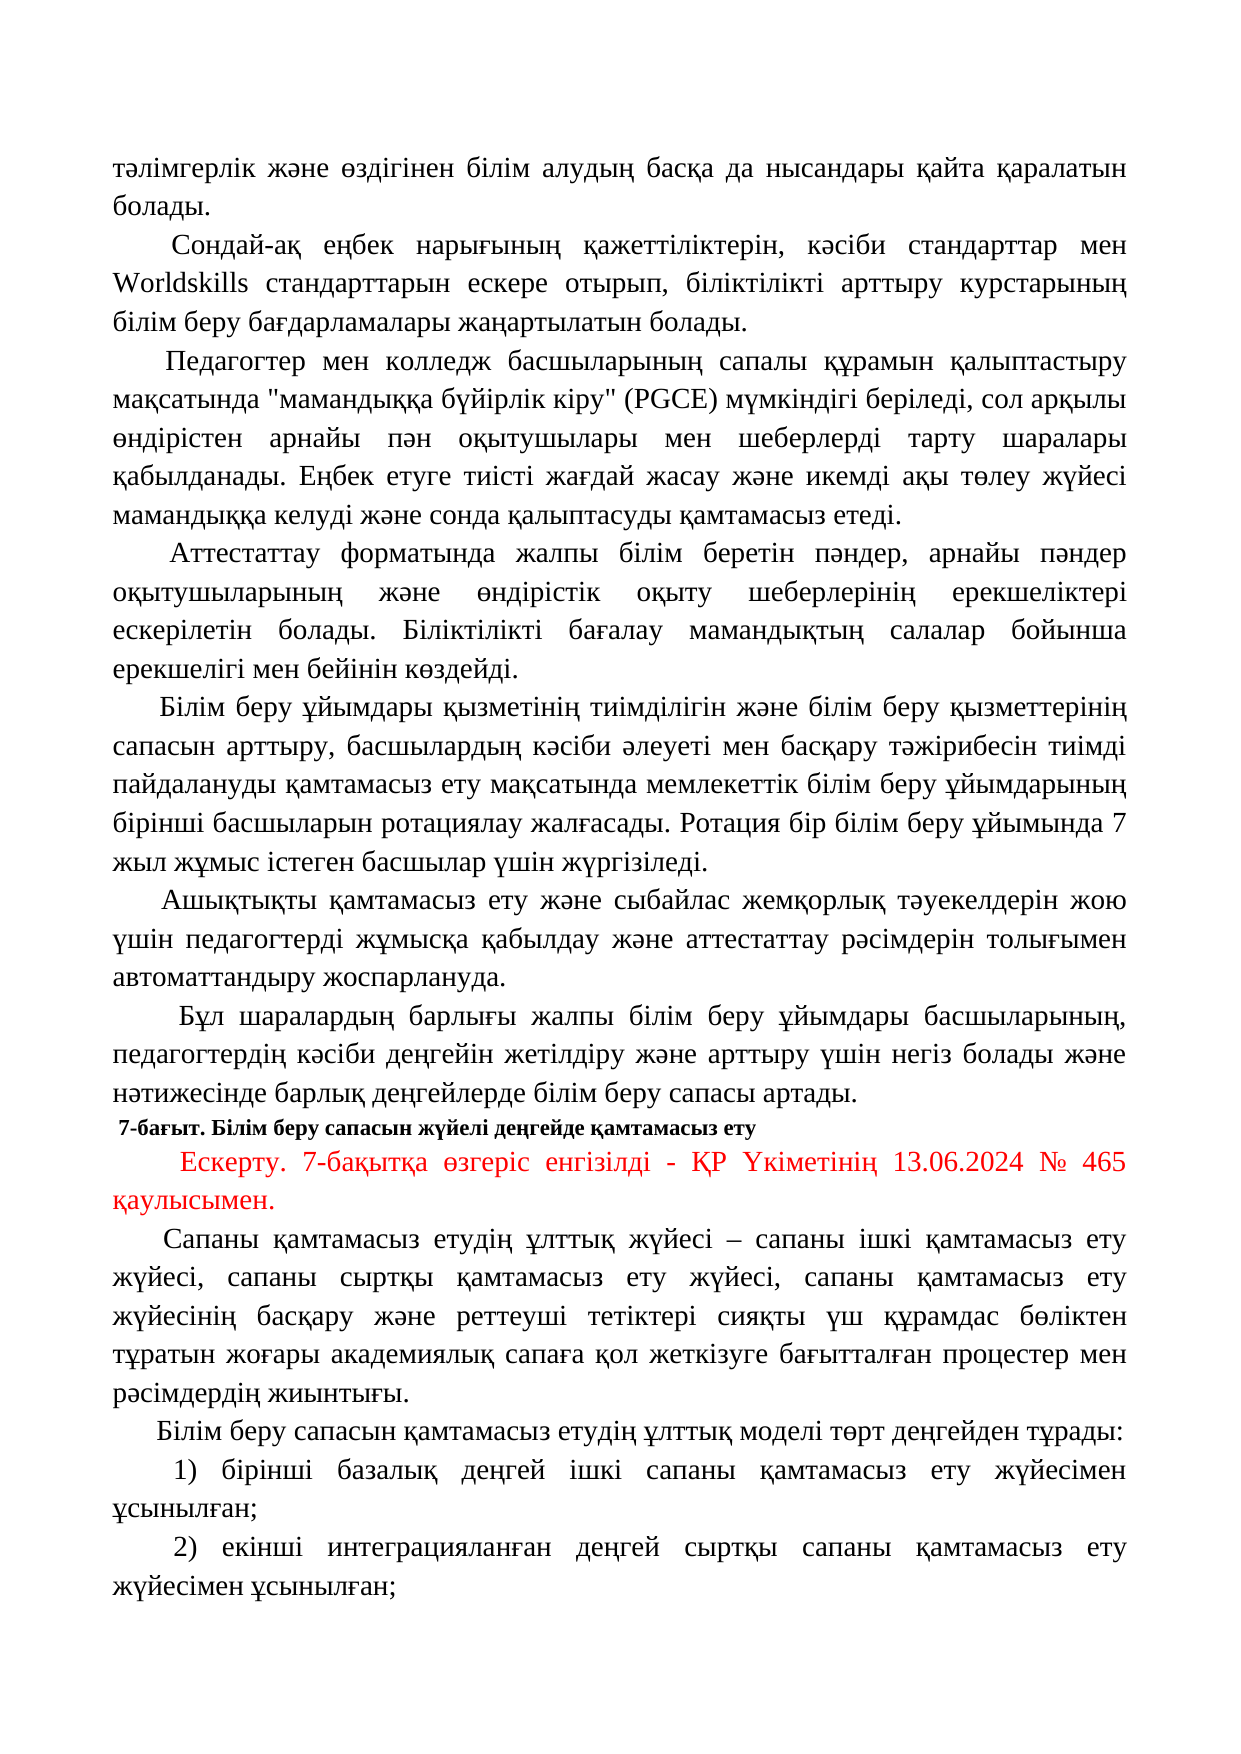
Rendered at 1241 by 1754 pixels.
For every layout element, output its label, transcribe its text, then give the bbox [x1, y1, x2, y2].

text Ашықтықты қамтамасыз ету және сыбайлас жемқорлық тәуекелдерін жою үшін педагогтерді жұмысқа қабылдау және аттестаттау рәсімдерін толығымен автоматтандыру жоспарлануда. [112, 882, 1128, 993]
text 7-бағыт. Білім беру сапасын жүйелі деңгейде қамтамасыз ету [112, 1113, 1128, 1140]
text 1) бірінші базалық деңгей ішкі сапаны қамтамасыз ету жүйесімен ұсынылған; [112, 1452, 1128, 1524]
text Сондай-ақ еңбек нарығының қажеттіліктерін, кәсіби стандарттар мен Worldskills стандарттарын ескере отырып, біліктілікті арттыру курстарының білім беру бағдарламалары жаңартылатын болады. [112, 227, 1128, 338]
text Білім беру сапасын қамтамасыз етудің ұлттық моделі төрт деңгейден тұрады: [112, 1413, 1128, 1447]
text Ескерту. 7-бақытқа өзгеріс енгізілді - ҚР Үкіметінің 13.06.2024 № 465 қаулысымен. [112, 1144, 1128, 1216]
text Бұл шаралардың барлығы жалпы білім беру ұйымдары басшыларының, педагогтердің кәсіби деңгейін жетілдіру және арттыру үшін негіз болады және нәтижесінде барлық деңгейлерде білім беру сапасы артады. [112, 998, 1128, 1108]
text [112, 150, 1128, 222]
text 2) екінші интеграцияланған деңгей сыртқы сапаны қамтамасыз ету жүйесімен ұсынылған; [112, 1529, 1128, 1601]
text Сапаны қамтамасыз етудің ұлттық жүйесі – сапаны ішкі қамтамасыз ету жүйесі, сапаны сыртқы қамтамасыз ету жүйесі, сапаны қамтамасыз ету жүйесінің басқару және реттеуші тетіктері сияқты үш құрамдас бөліктен тұратын жоғары академиялық сапаға қол жеткізуге бағытталған процестер мен рәсімдердің жиынтығы. [112, 1221, 1128, 1408]
text Педагогтер мен колледж басшыларының сапалы құрамын қалыптастыру мақсатында "мамандыққа бүйірлік кіру" (PGCE) мүмкіндігі беріледі, сол арқылы өндірістен арнайы пән оқытушылары мен шеберлерді тарту шаралары қабылданады. Еңбек етуге тиісті жағдай жасау және икемді ақы төлеу жүйесі мамандыққа келуді және сонда қалыптасуды қамтамасыз етеді. [112, 343, 1128, 530]
text Білім беру ұйымдары қызметінің тиімділігін және білім беру қызметтерінің сапасын арттыру, басшылардың кәсіби әлеуеті мен басқару тәжірибесін тиімді пайдалануды қамтамасыз ету мақсатында мемлекеттік білім беру ұйымдарының бірінші басшыларын ротациялау жалғасады. Ротация бір білім беру ұйымында 7 жыл жұмыс істеген басшылар үшін жүргізіледі. [112, 689, 1128, 877]
text Аттестаттау форматында жалпы білім беретін пәндер, арнайы пәндер оқытушыларының және өндірістік оқыту шеберлерінің ерекшеліктері ескерілетін болады. Біліктілікті бағалау мамандықтың салалар бойынша ерекшелігі мен бейінін көздейді. [112, 535, 1128, 684]
